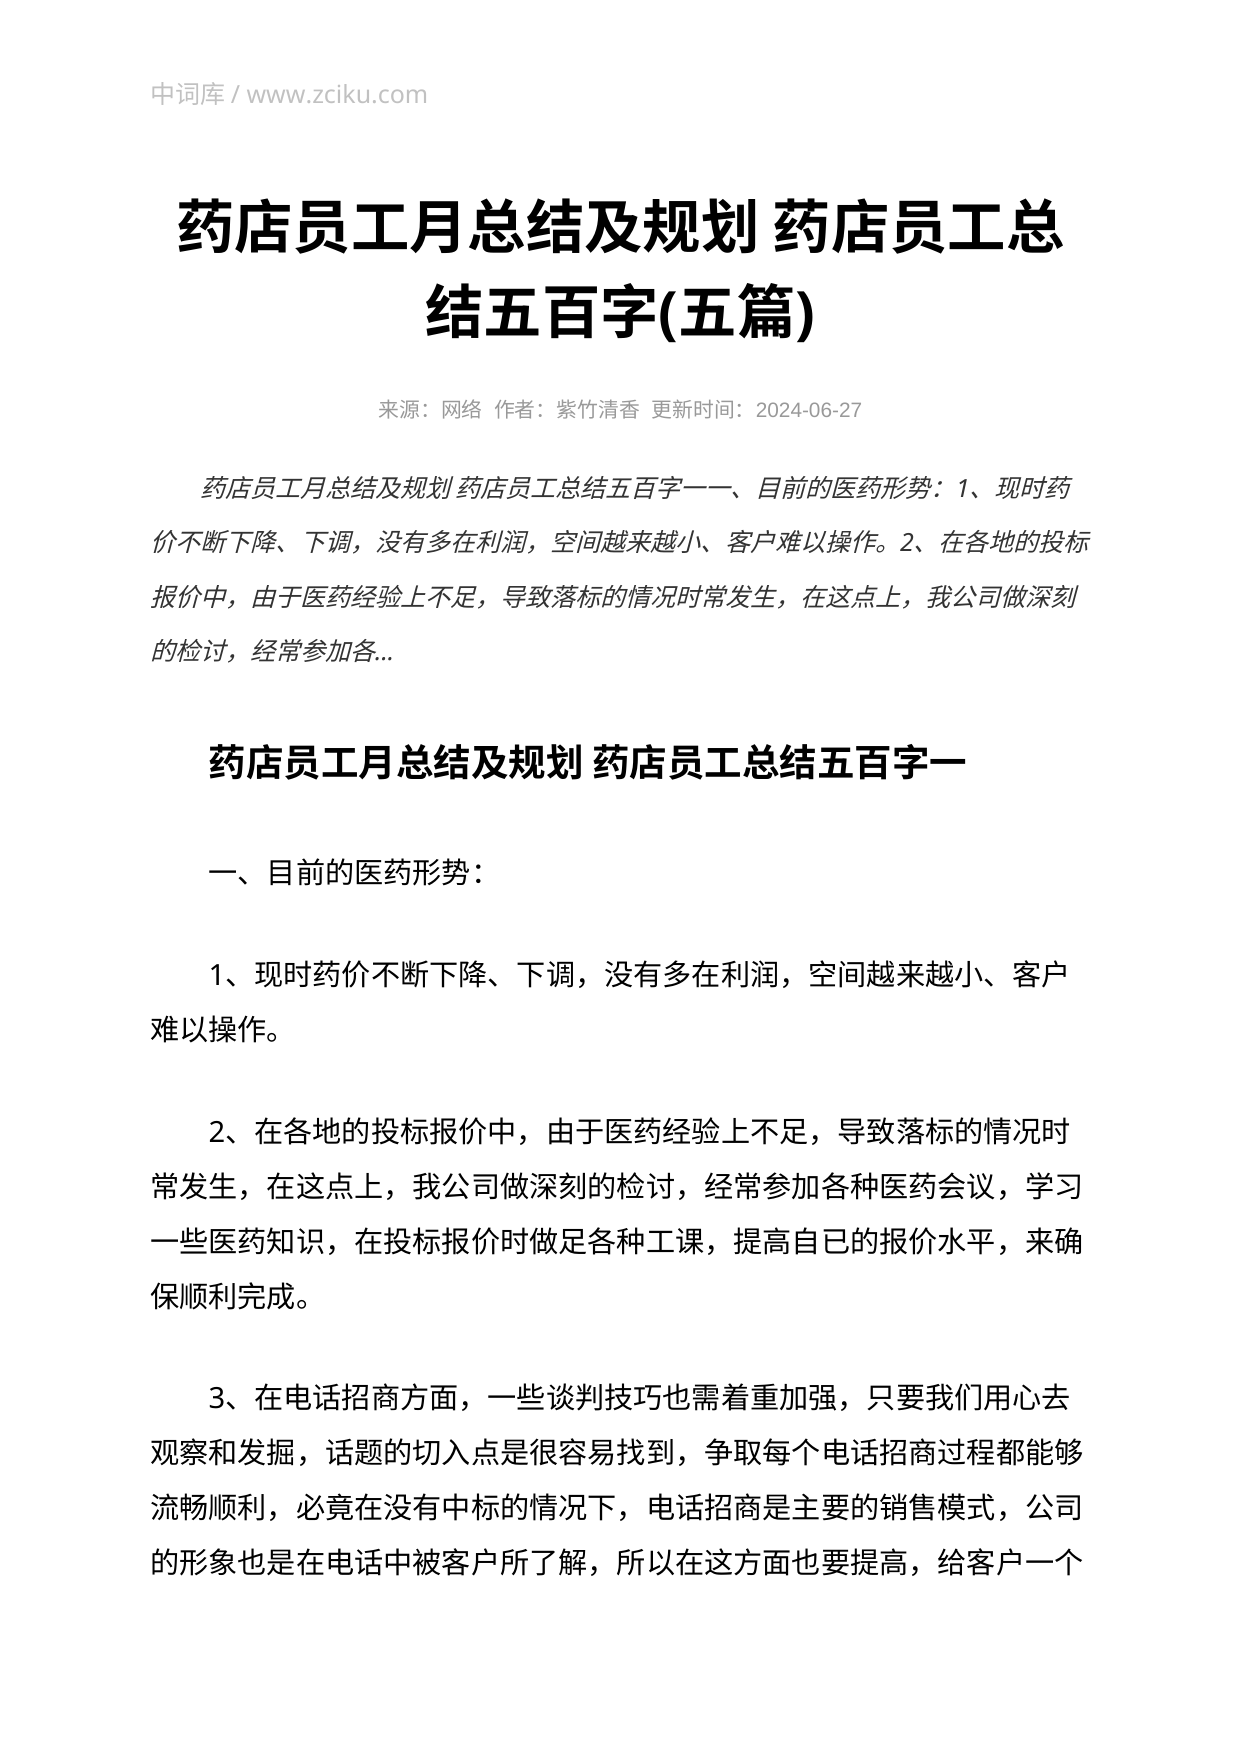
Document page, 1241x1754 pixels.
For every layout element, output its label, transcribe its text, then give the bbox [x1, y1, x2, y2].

text 药店员工月总结及规划 药店员工总结五百字一 [150, 733, 1090, 787]
text 1、现时药价不断下降、下调，没有多在利润，空间越来越小、客户难以操作。 [150, 952, 1090, 1049]
text 来源：网络 作者：紫竹清香 更新时间：2024-06-27 [150, 397, 1090, 421]
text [150, 1375, 1090, 1582]
text 一、目前的医药形势： [150, 850, 1090, 892]
subtitle 药店员工月总结及规划 药店员工总结五百字(五篇) [150, 181, 1090, 351]
text 药店员工月总结及规划 药店员工总结五百字一一、目前的医药形势：1、现时药价不断下降、下调，没有多在利润，空间越来越小、客户难以操作。2、在各地的投标报价中，由于医药经验上不足，导致落标的情况时常发生，在这点上，我公司做深刻的检讨，经常参加各... [150, 468, 1090, 668]
text 2、在各地的投标报价中，由于医药经验上不足，导致落标的情况时常发生，在这点上，我公司做深刻的检讨，经常参加各种医药会议，学习一些医药知识，在投标报价时做足各种工课，提高自已的报价水平，来确保顺利完成。 [150, 1108, 1090, 1316]
